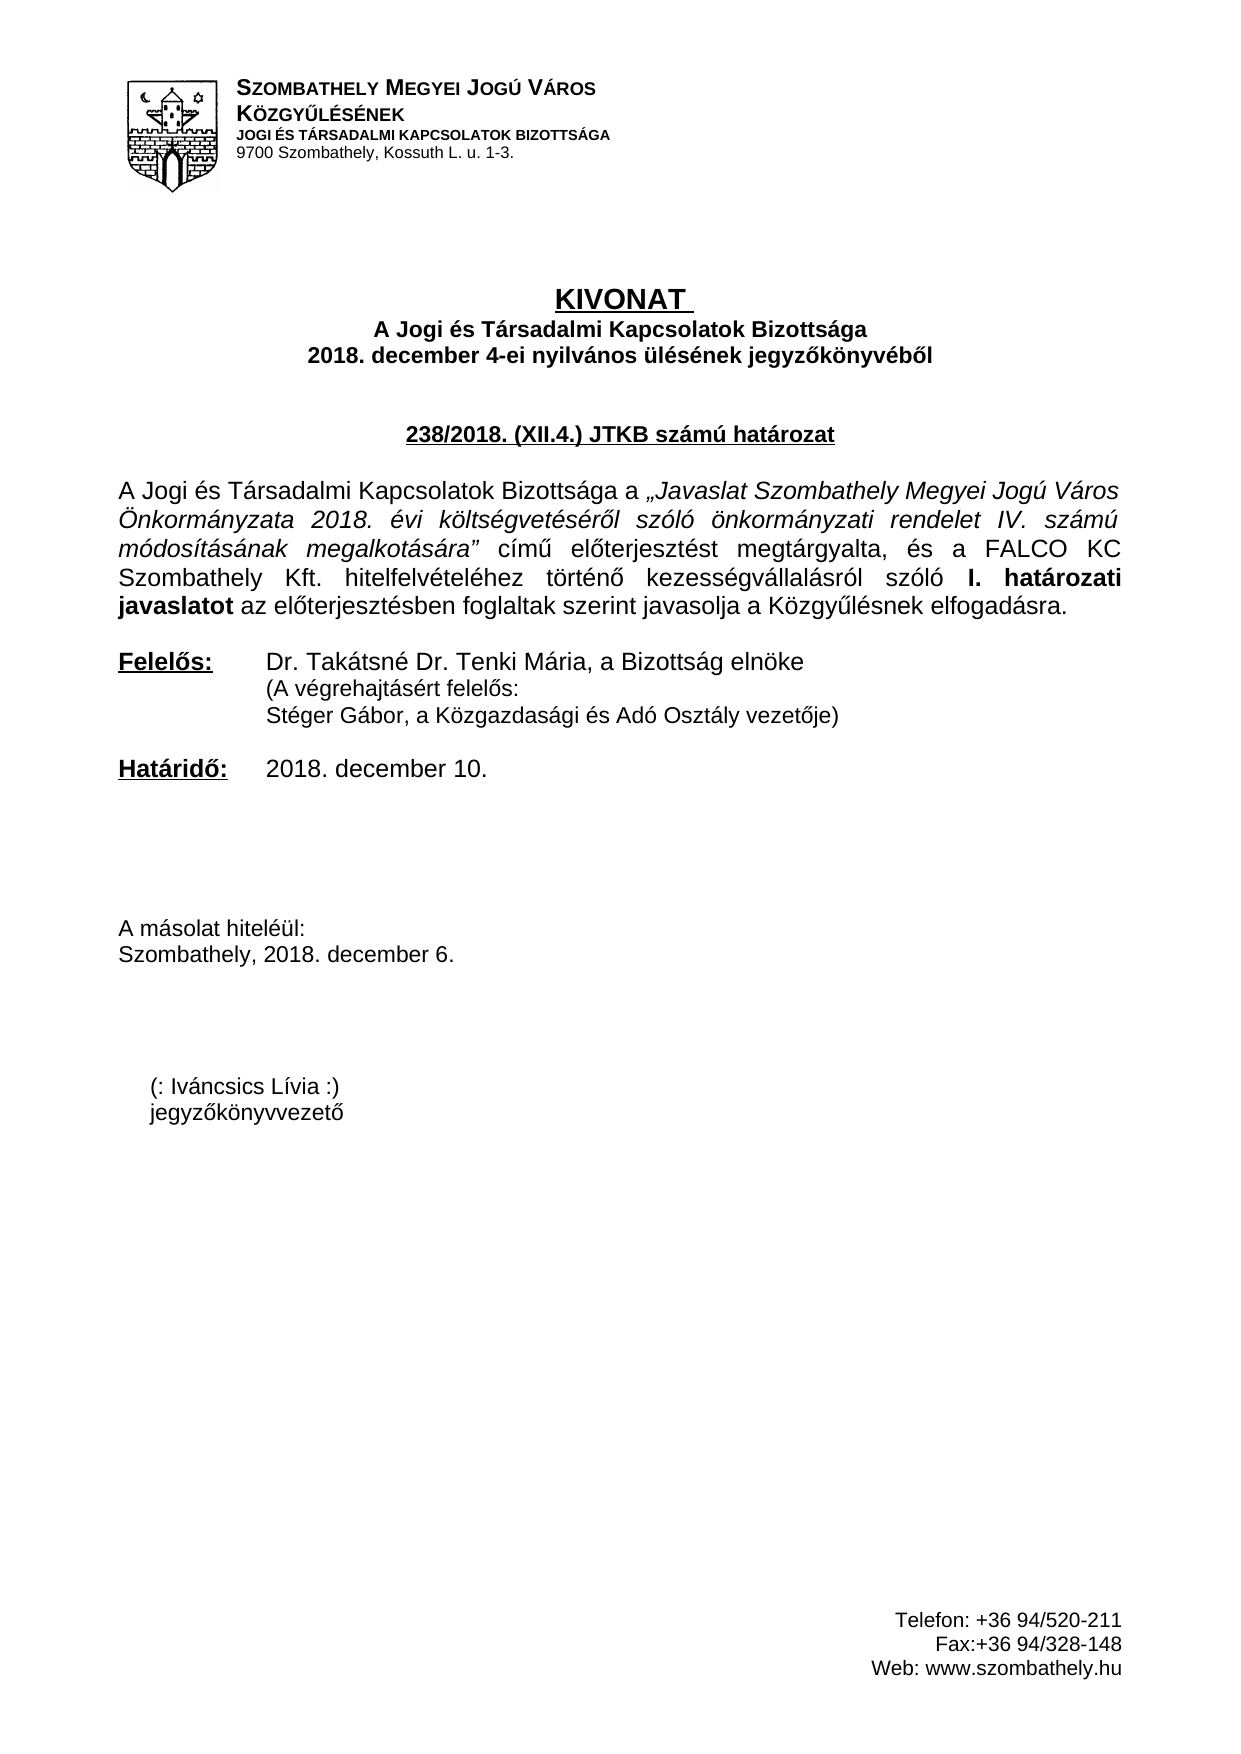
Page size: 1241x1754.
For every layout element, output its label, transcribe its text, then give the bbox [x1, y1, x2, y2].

text A másolat hiteléül: [118, 915, 1122, 941]
text Szombathely, 2018. december 6. [118, 941, 1122, 967]
text jegyzőkönyvvezető [118, 1099, 1122, 1126]
text A Jogi és Társadalmi Kapcsolatok Bizottsága [118, 316, 1122, 342]
text Kivonat [118, 282, 1122, 316]
text Határidő: 2018. december 10. [118, 754, 1122, 783]
text Felelős: Dr. Takátsné Dr. Tenki Mária, a Bizottság elnöke [118, 646, 1122, 675]
text 238/2018. (XII.4.) JTKB számú határozat [118, 421, 1122, 448]
text (A végrehajtásért felelős: [192, 675, 1122, 702]
text (: Iváncsics Lívia :) [118, 1073, 1122, 1099]
text A Jogi és Társadalmi Kapcsolatok Bizottsága a „Javaslat Szombathely Megyei Jogú Város Önkormányzata 2018. évi költségvetéséről szóló önkormányzati rendelet IV. számú módosításának megalkotására” című előterjesztést megtárgyalta, és a FALCO KC Szombathely Kft. hitelfelvételéhez történő kezességvállalásról szóló I. határozati javaslatot az előterjesztésben foglaltak szerint javasolja a Közgyűlésnek elfogadásra. [118, 476, 1122, 620]
text 2018. december 4-ei nyilvános ülésének jegyzőkönyvéből [118, 342, 1122, 368]
text Stéger Gábor, a Közgazdasági és Adó Osztály vezetője) [265, 702, 1122, 728]
picture [124, 77, 222, 195]
